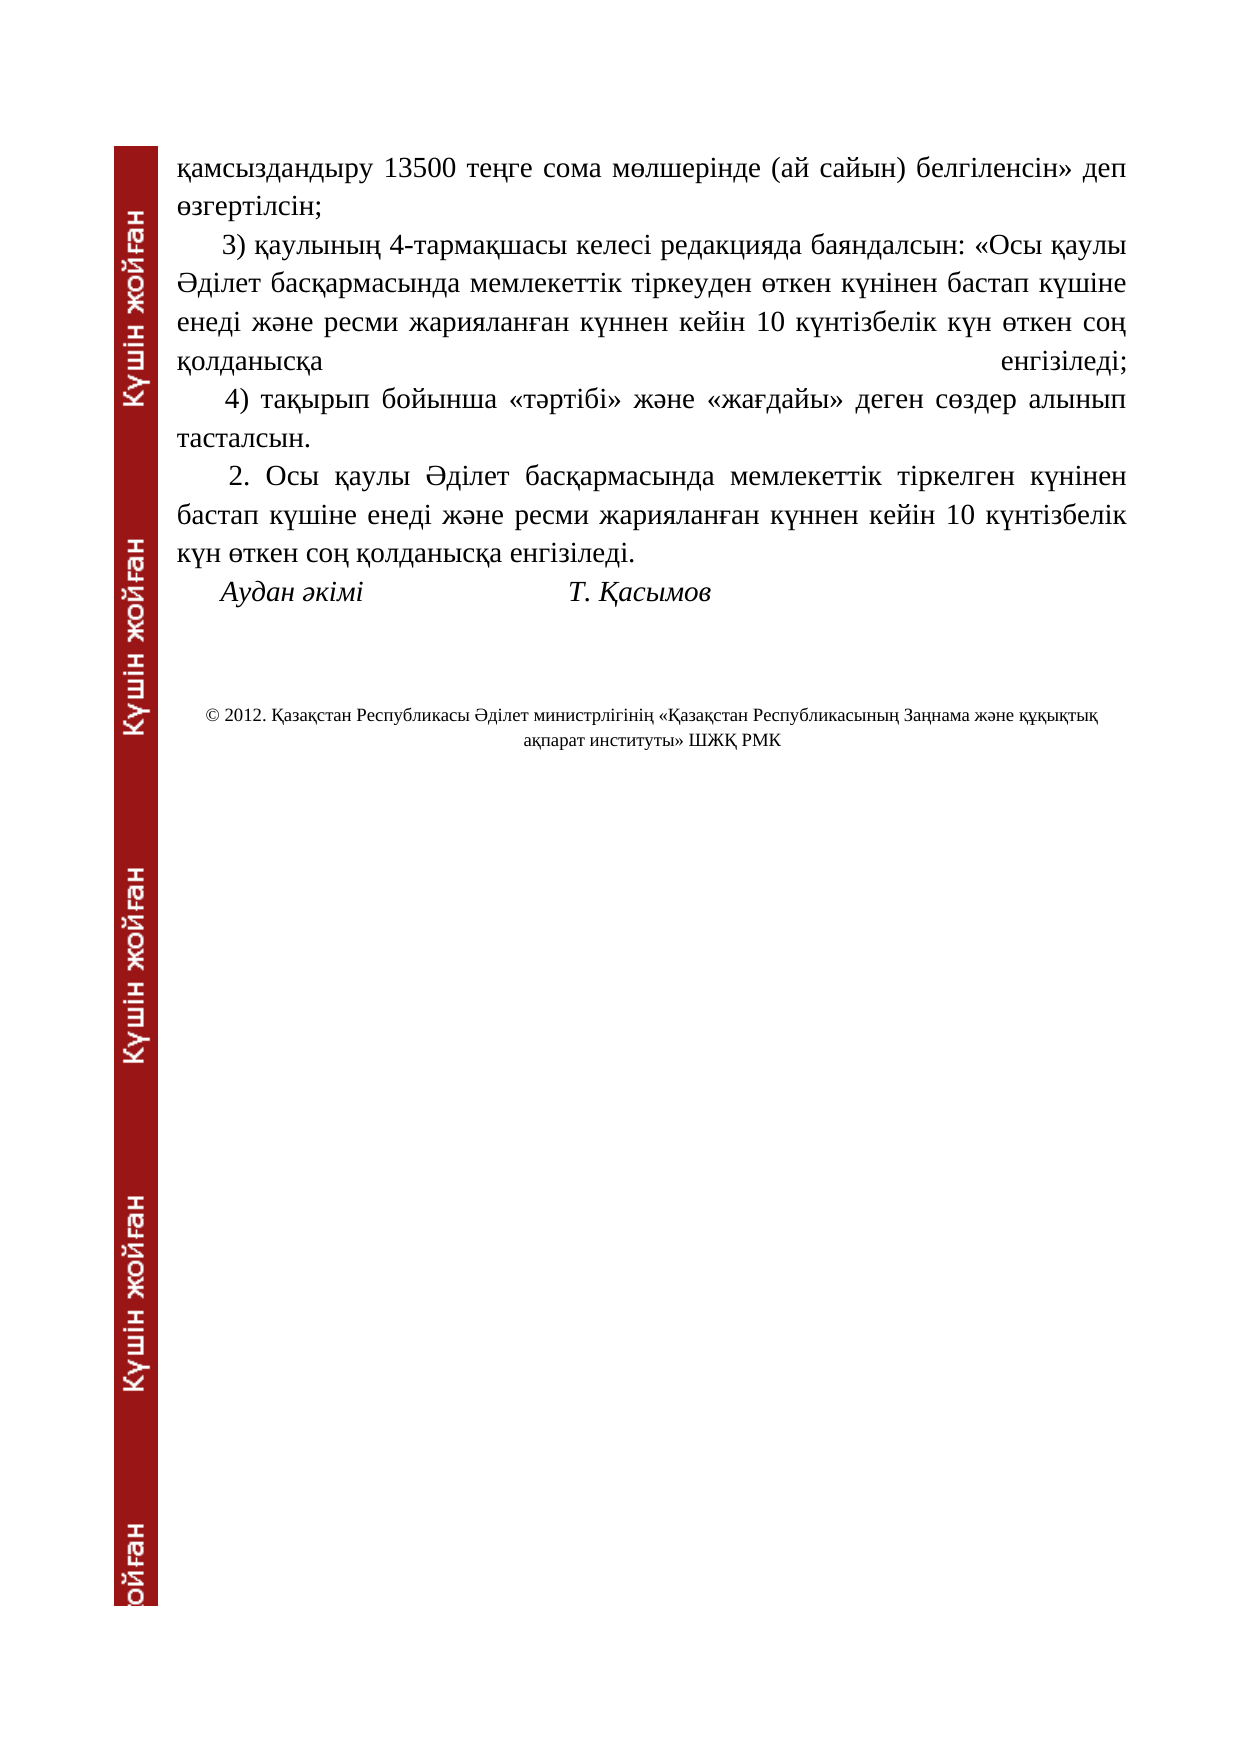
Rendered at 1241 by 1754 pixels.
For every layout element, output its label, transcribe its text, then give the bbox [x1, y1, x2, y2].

picture [114, 146, 158, 150]
picture [114, 569, 158, 574]
picture [114, 751, 158, 1606]
text Аудан әкімі Т. Қасымов [112, 574, 1128, 607]
picture [114, 607, 158, 704]
text © 2012. Қазақстан Республикасы Әділет министрлігінің «Қазақстан Республикасының Заңнама және құқықтық ақпарат институты» ШЖҚ РМК [112, 704, 1128, 751]
